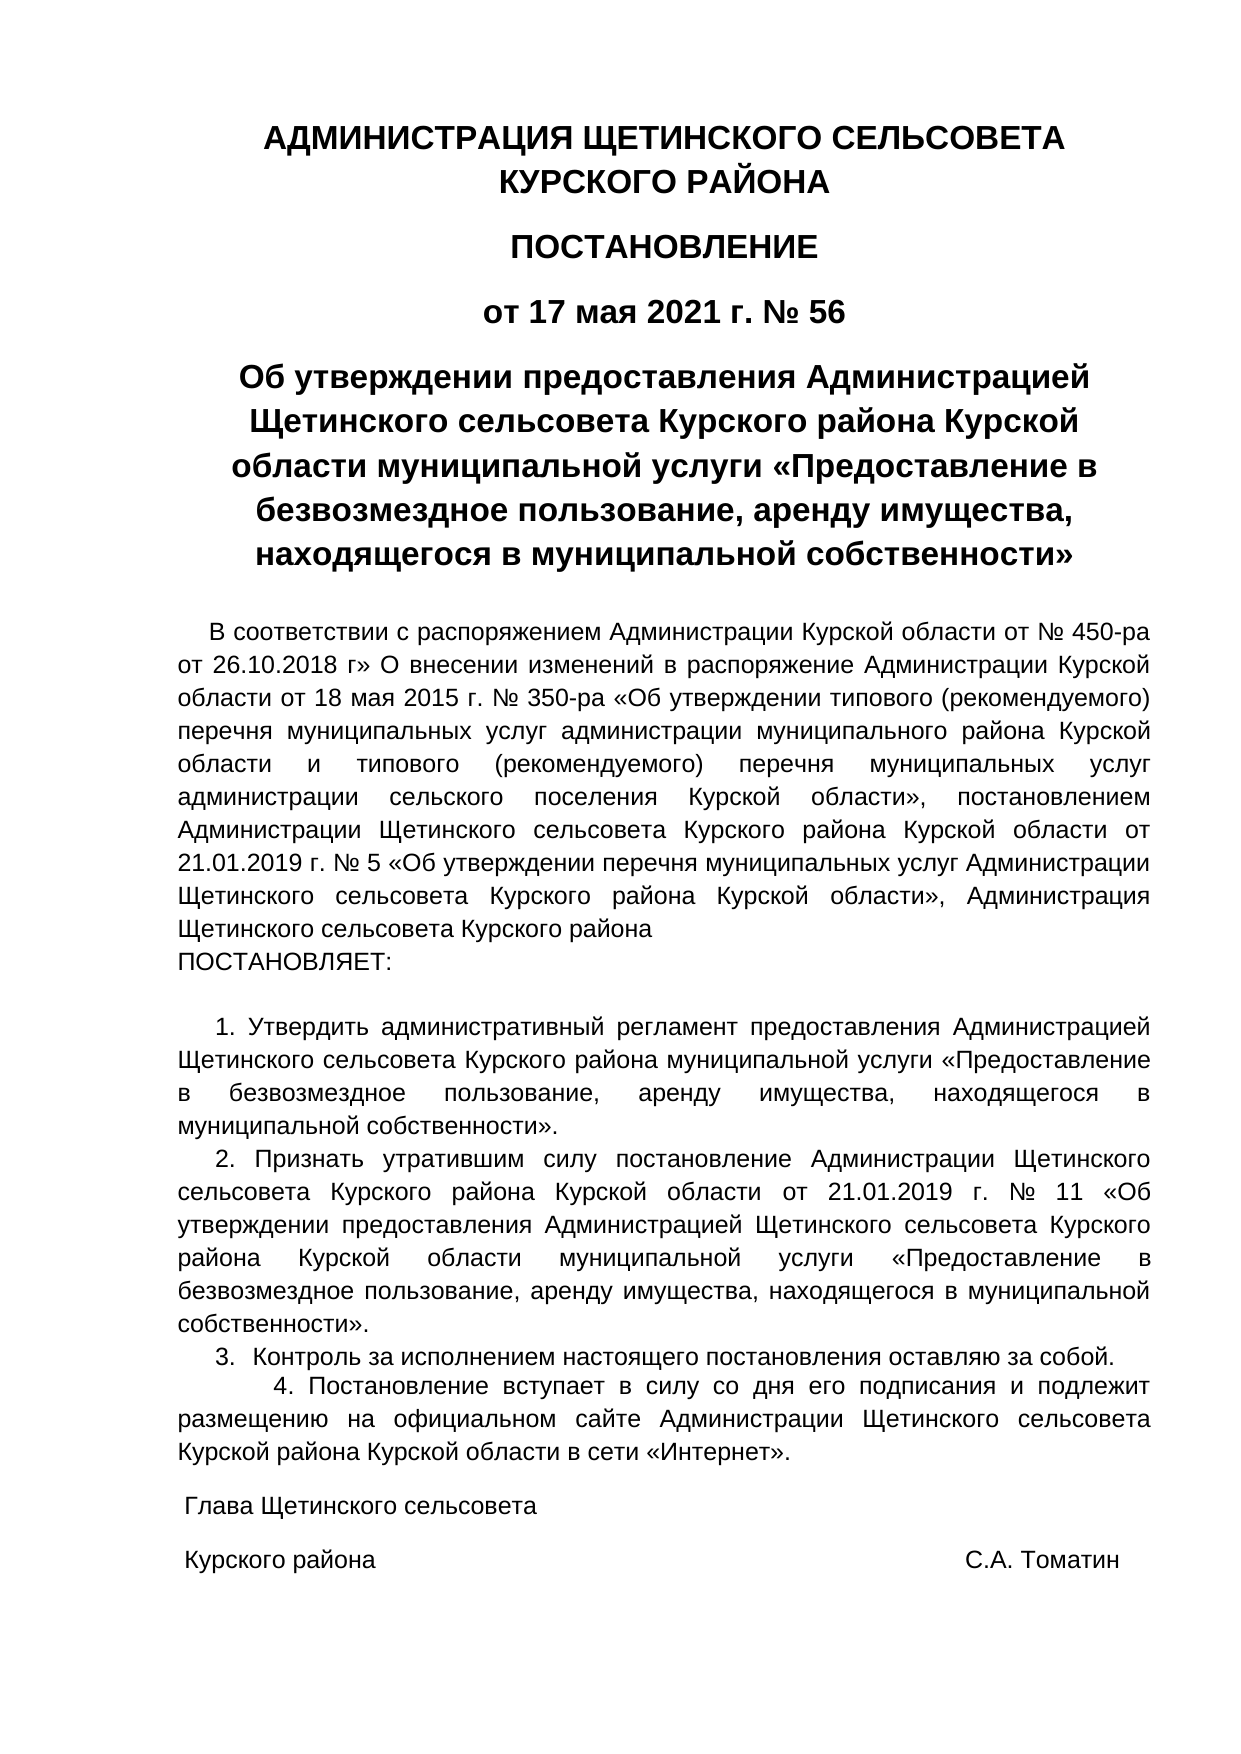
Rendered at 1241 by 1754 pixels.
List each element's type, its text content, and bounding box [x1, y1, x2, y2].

text от 17 мая 2021 г. № 56 [177, 292, 1152, 331]
text АДМИНИСТРАЦИЯ ЩЕТИНСКОГО СЕЛЬСОВЕТА КУРСКОГО РАЙОНА [177, 118, 1152, 201]
text 2. Признать утратившим силу постановление Администрации Щетинского сельсовета Курского района Курской области от 21.01.2019 г. № 11 «Об утверждении предоставления Администрацией Щетинского сельсовета Курского района Курской области муниципальной услуги «Предоставление в безвозмездное пользование, аренду имущества, находящегося в муниципальной собственности». [177, 1144, 1152, 1338]
list Контроль за исполнением настоящего постановления оставляю за собой. [215, 1342, 1152, 1371]
text ПОСТАНОВЛЕНИЕ [177, 227, 1152, 266]
text 4. Постановление вступает в силу со дня его подписания и подлежит размещению на официальном сайте Администрации Щетинского сельсовета Курской района Курской области в сети «Интернет». [177, 1371, 1152, 1466]
text Глава Щетинского сельсовета [177, 1491, 1152, 1520]
text Курского района С.А. Томатин [177, 1545, 1152, 1574]
text В соответствии с распоряжением Администрации Курской области от № 450-ра от 26.10.2018 г» О внесении изменений в распоряжение Администрации Курской области от 18 мая 2015 г. № 350-ра «Об утверждении типового (рекомендуемого) перечня муниципальных услуг администрации муниципального района Курской области и типового (рекомендуемого) перечня муниципальных услуг администрации сельского поселения Курской области», постановлением Администрации Щетинского сельсовета Курского района Курской области от 21.01.2019 г. № 5 «Об утверждении перечня муниципальных услуг Администрации Щетинского сельсовета Курского района Курской области», Администрация Щетинского сельсовета Курского района [177, 617, 1152, 943]
text 1. Утвердить административный регламент предоставления Администрацией Щетинского сельсовета Курского района муниципальной услуги «Предоставление в безвозмездное пользование, аренду имущества, находящегося в муниципальной собственности». [177, 1012, 1152, 1140]
text ПОСТАНОВЛЯЕТ: [177, 947, 1152, 976]
text Об утверждении предоставления Администрацией Щетинского сельсовета Курского района Курской области муниципальной услуги «Предоставление в безвозмездное пользование, аренду имущества, находящегося в муниципальной собственности» [177, 357, 1152, 572]
